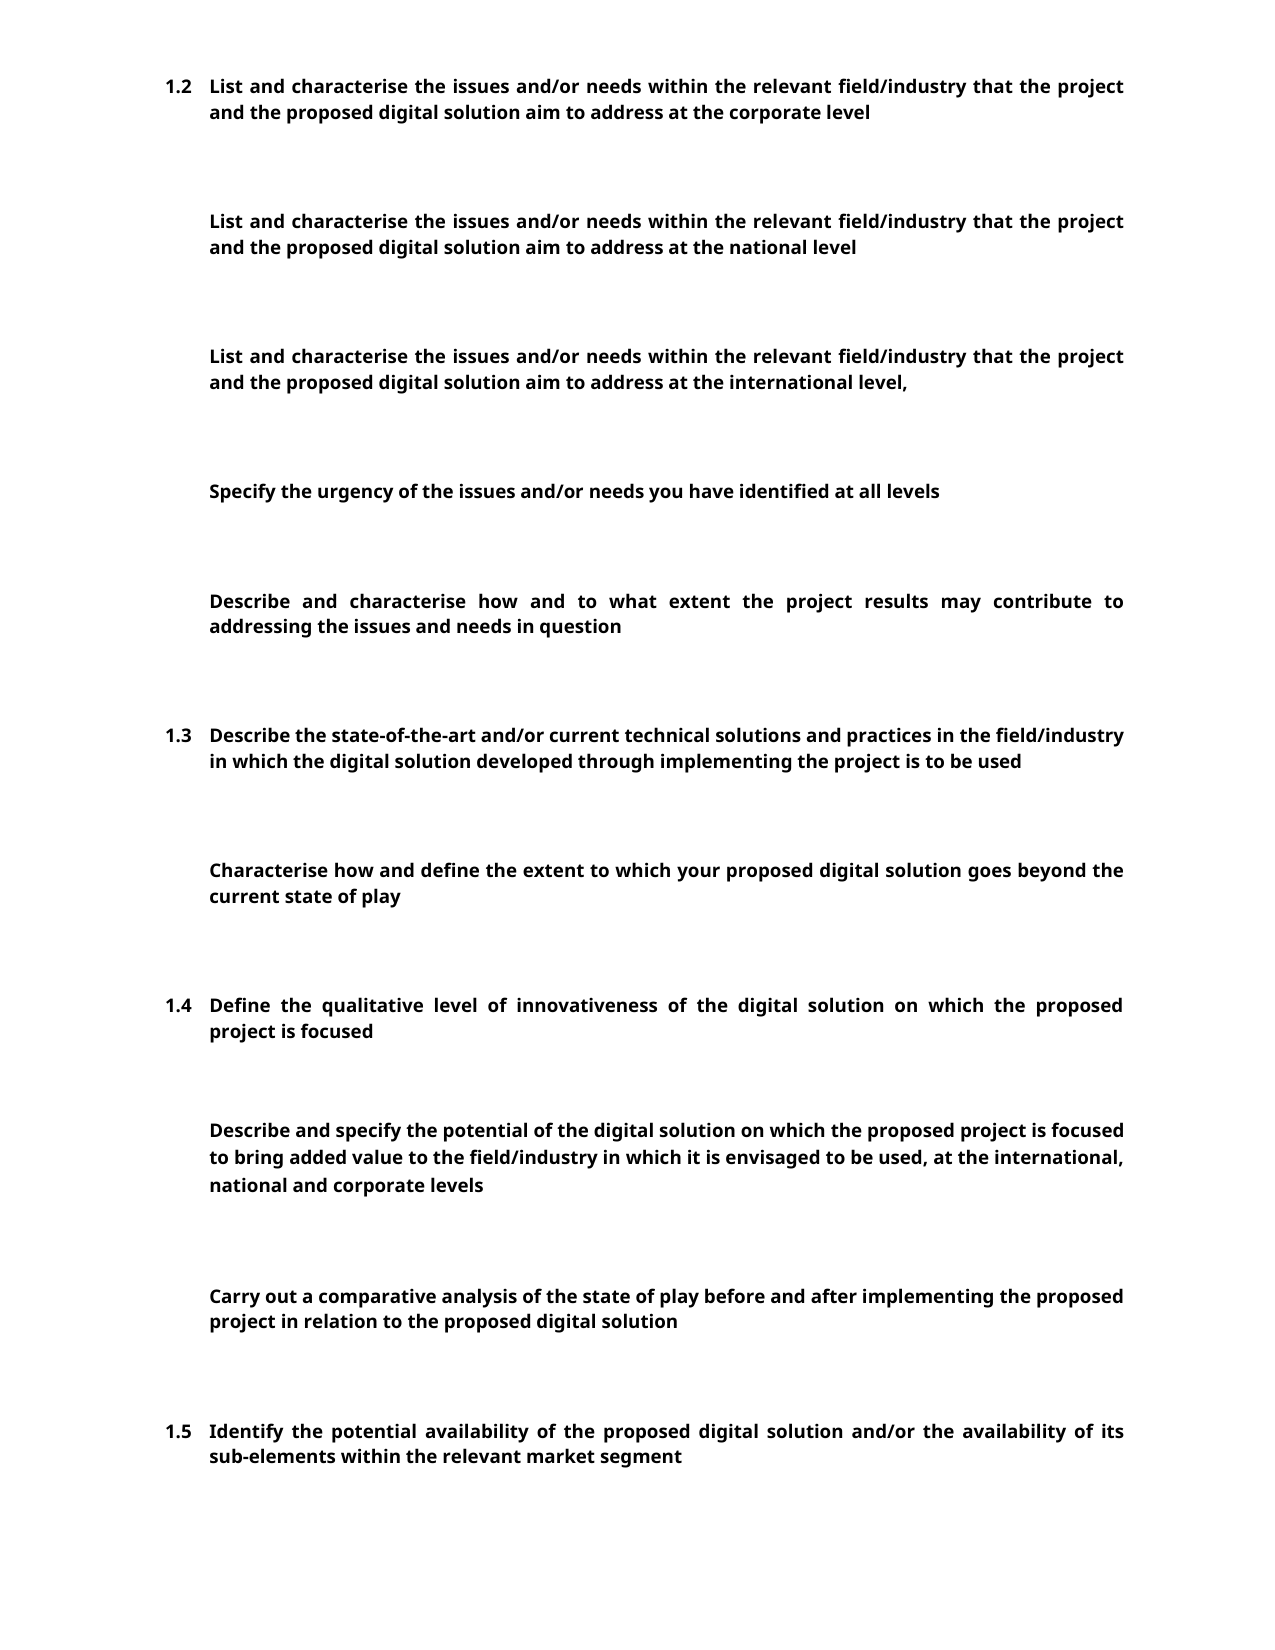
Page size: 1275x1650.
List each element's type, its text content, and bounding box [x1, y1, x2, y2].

list List and characterise the issues and/or needs within the relevant field/industry that the project and the proposed digital solution aim to address at the national level [209, 209, 1125, 260]
list Specify the urgency of the issues and/or needs you have identified at all levels [209, 478, 1125, 504]
list List and characterise the issues and/or needs within the relevant field/industry that the project and the proposed digital solution aim to address at the international level, [209, 344, 1125, 395]
list Define the qualitative level of innovativeness of the digital solution on which the proposed project is focused [165, 993, 1125, 1044]
list List and characterise the issues and/or needs within the relevant field/industry that the project and the proposed digital solution aim to address at the corporate level [165, 74, 1125, 125]
list Characterise how and define the extent to which your proposed digital solution goes beyond the current state of play [209, 858, 1125, 909]
list Describe the state-of-the-art and/or current technical solutions and practices in the field/industry in which the digital solution developed through implementing the project is to be used [165, 723, 1125, 774]
list Carry out a comparative analysis of the state of play before and after implementing the proposed project in relation to the proposed digital solution [209, 1283, 1125, 1334]
text Describe and specify the potential of the digital solution on which the proposed project is focused to bring added value to the field/industry in which it is envisaged to be used, at the international, national and corporate levels [209, 1117, 1125, 1197]
list Describe and characterise how and to what extent the project results may contribute to addressing the issues and needs in question [209, 588, 1125, 639]
list Identify the potential availability of the proposed digital solution and/or the availability of its sub-elements within the relevant market segment [165, 1418, 1125, 1469]
